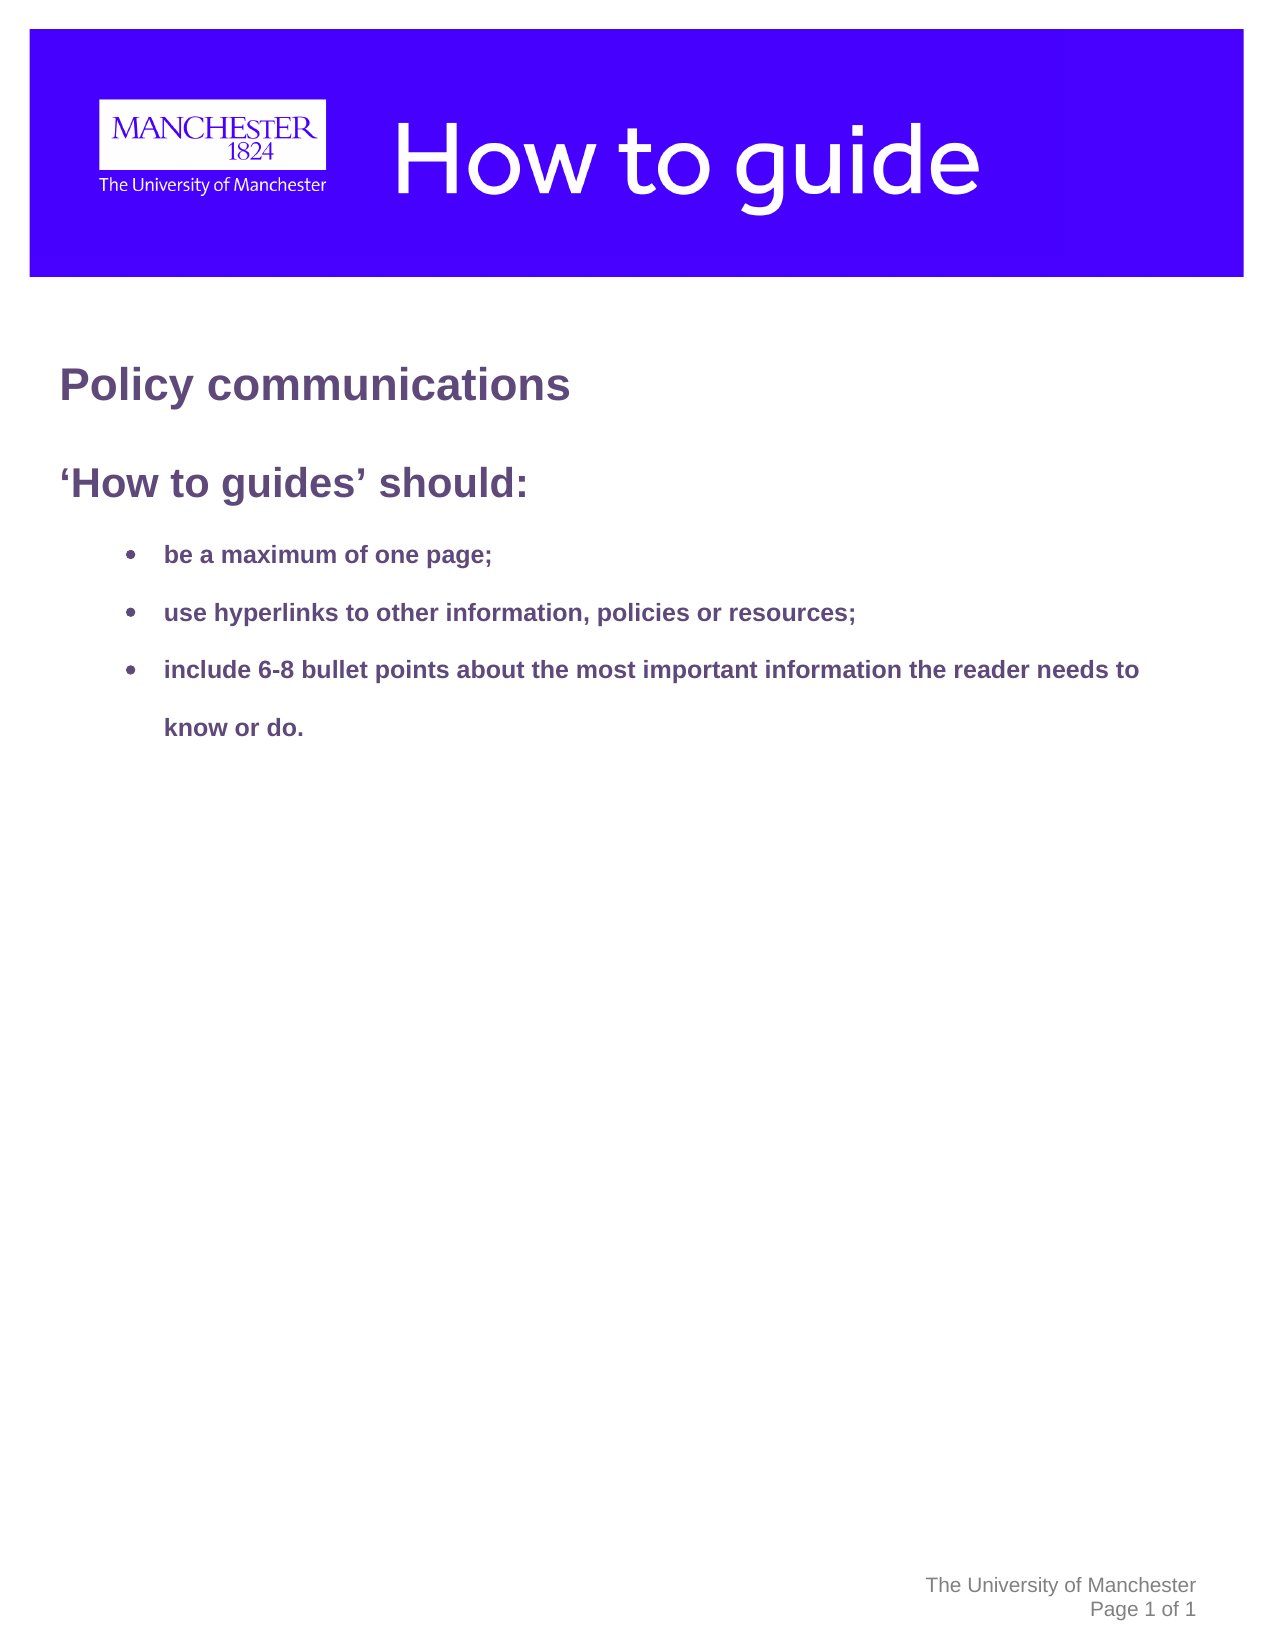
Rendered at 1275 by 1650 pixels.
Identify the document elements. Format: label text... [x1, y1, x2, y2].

picture [29, 29, 1244, 277]
list include 6-8 bullet points about the most important information the reader needs to know or do. [126, 655, 1196, 742]
list use hyperlinks to other information, policies or resources; [126, 597, 1196, 626]
text Policy communications [59, 358, 1196, 410]
text ‘How to guides’ should: [59, 458, 1196, 506]
list be a maximum of one page; [126, 540, 1196, 569]
